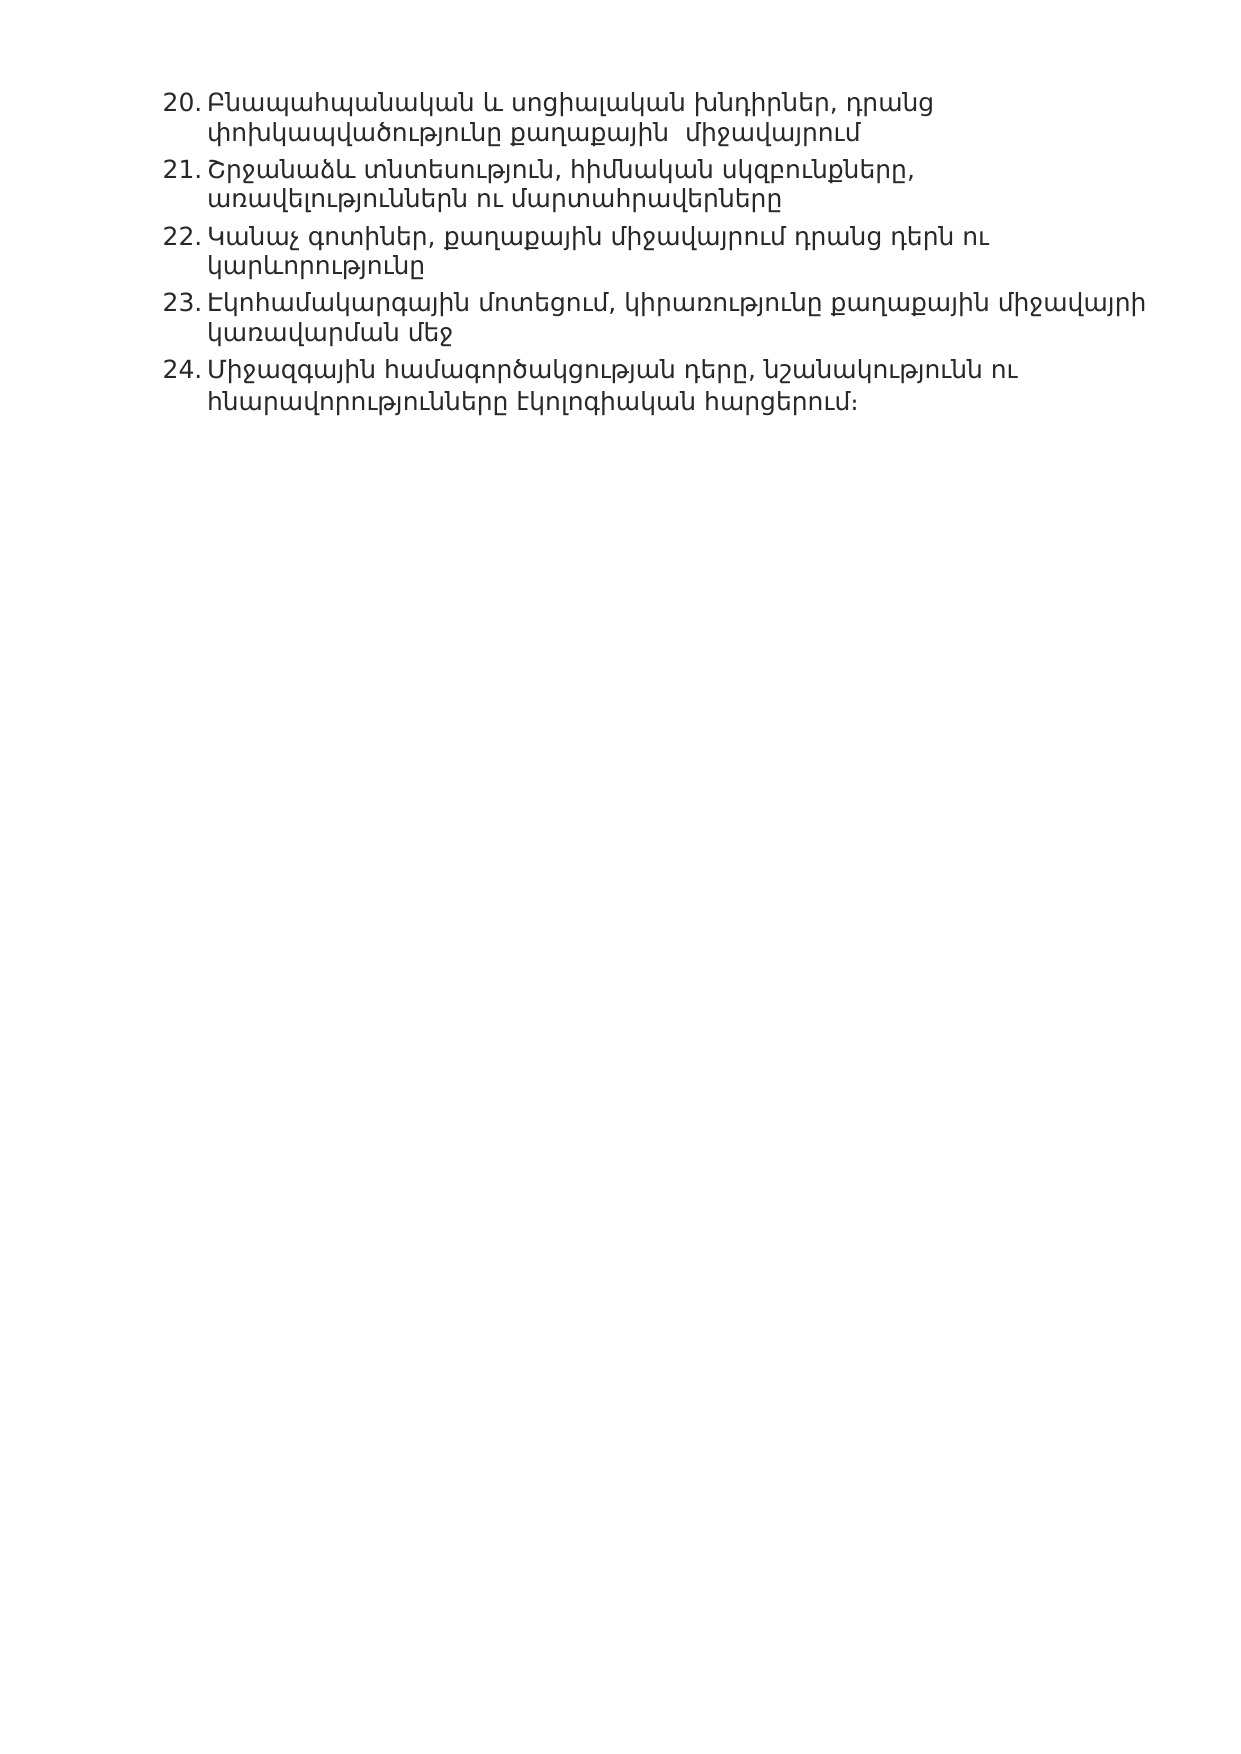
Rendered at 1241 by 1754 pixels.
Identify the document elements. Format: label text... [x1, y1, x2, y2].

list Միջազգային համագործակցության դերը, նշանակությունն ու հնարավորությունները էկոլոգիական հարցերում։ [162, 355, 1152, 416]
list Շրջանաձև տնտեսություն, հիմնական սկզբունքները, առավելություններն ու մարտահրավերները [162, 155, 1152, 214]
list Բնապահպանական և սոցիալական խնդիրներ, դրանց փոխկապվածությունը քաղաքային միջավայրում [162, 89, 1152, 147]
list Էկոհամակարգային մոտեցում, կիրառությունը քաղաքային միջավայրի կառավարման մեջ [162, 289, 1152, 347]
list Կանաչ գոտիներ, քաղաքային միջավայրում դրանց դերն ու կարևորությունը [162, 222, 1152, 280]
